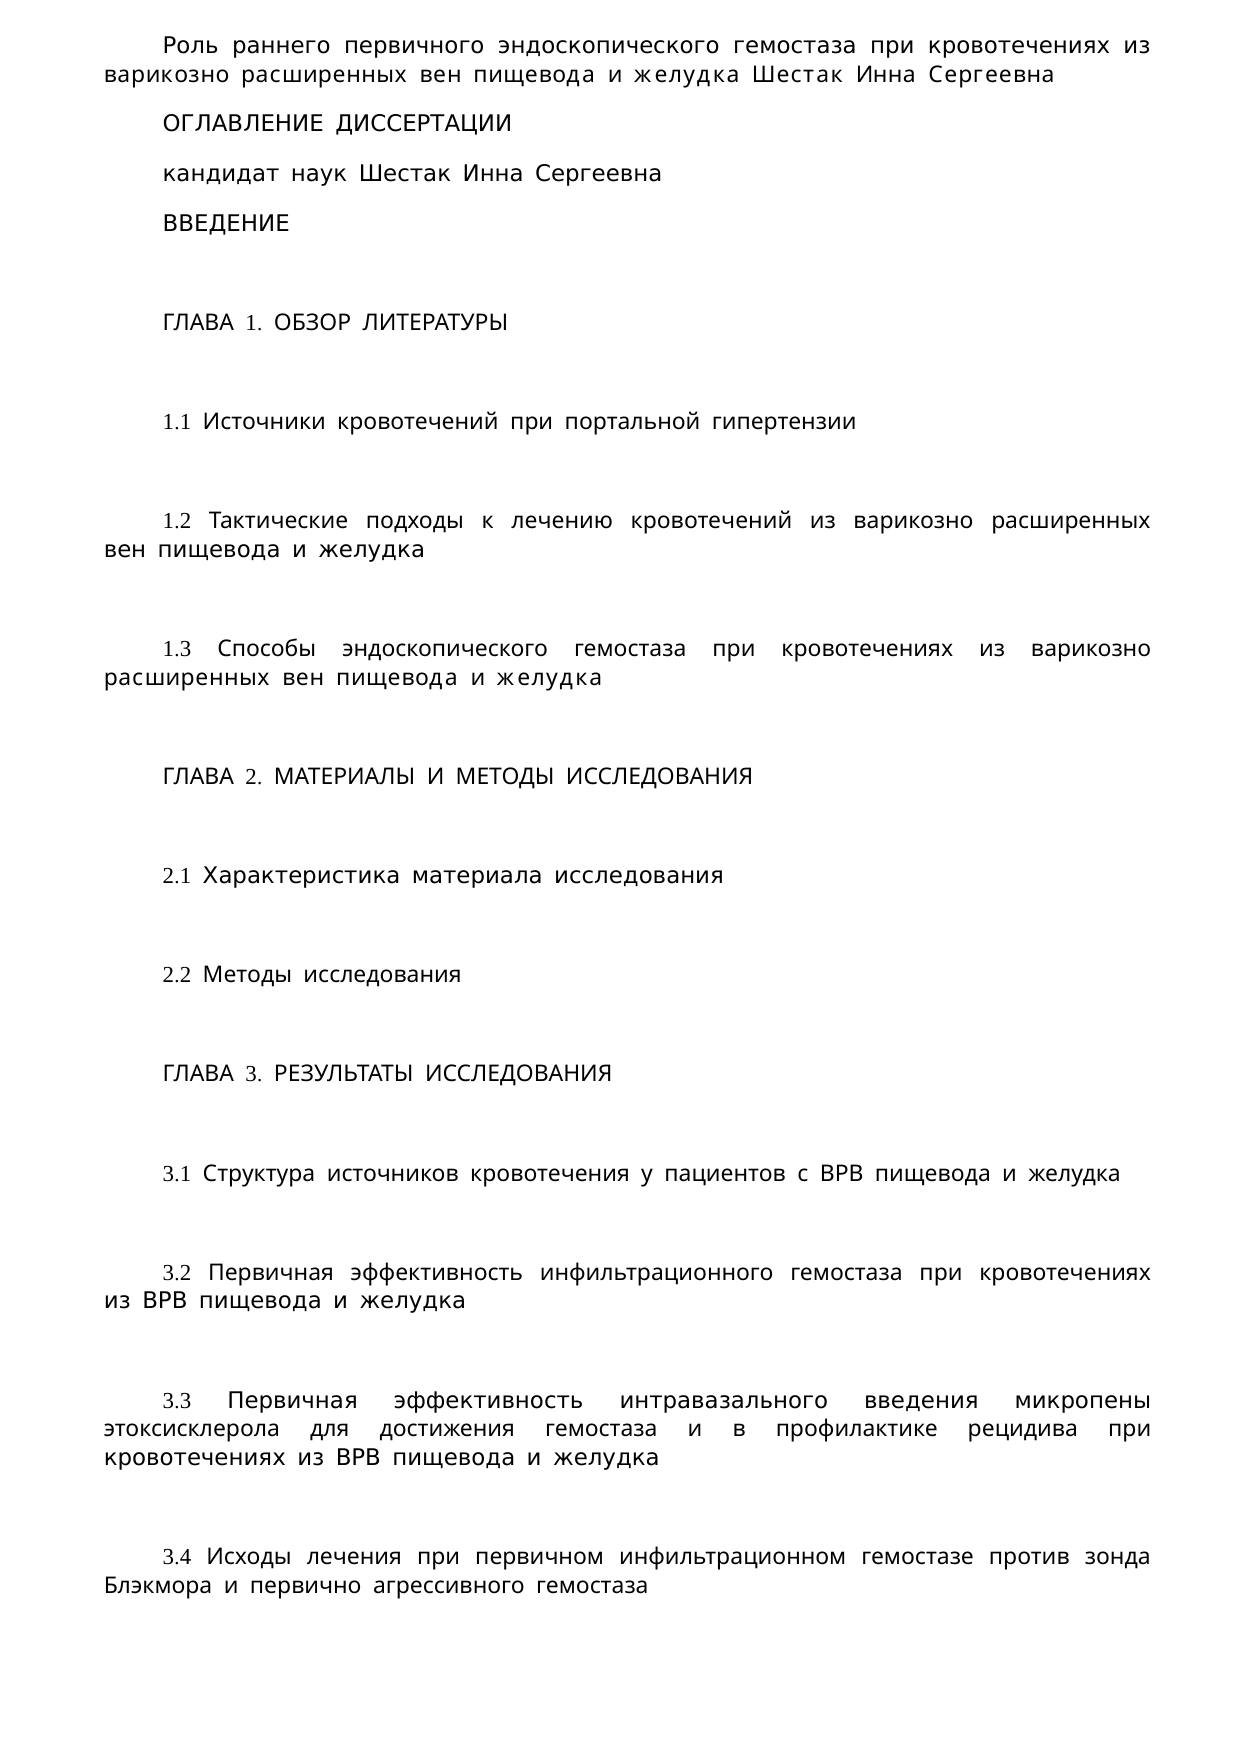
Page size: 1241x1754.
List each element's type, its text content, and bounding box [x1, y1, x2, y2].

text 1.3 Способы эндоскопического гемостаза при кровотечениях из варикозно расширенных вен пищевода и желудка [103, 632, 1152, 690]
text ВВЕДЕНИЕ [103, 207, 1152, 236]
text ГЛАВА 2. МАТЕРИАЛЫ И МЕТОДЫ ИССЛЕДОВАНИЯ [103, 760, 1152, 789]
text кандидат наук Шестак Инна Сергеевна [103, 157, 1152, 186]
text ГЛАВА 1. ОБЗОР ЛИТЕРАТУРЫ [103, 306, 1152, 335]
text Роль раннего первичного эндоскопического гемостаза при кровотечениях из варикозно расширенных вен пищевода и желудка Шестак Инна Сергеевна [103, 29, 1152, 87]
text 3.1 Структура источников кровотечения у пациентов с ВРВ пищевода и желудка [103, 1157, 1152, 1186]
text ГЛАВА 3. РЕЗУЛЬТАТЫ ИССЛЕДОВАНИЯ [103, 1058, 1152, 1087]
text 1.2 Тактические подходы к лечению кровотечений из варикозно расширенных вен пищевода и желудка [103, 504, 1152, 562]
text ОГЛАВЛЕНИЕ ДИССЕРТАЦИИ [103, 108, 1152, 137]
text 2.2 Методы исследования [103, 959, 1152, 987]
text 2.1 Характеристика материала исследования [103, 859, 1152, 888]
text 3.2 Первичная эффективность инфильтрационного гемостаза при кровотечениях из ВРВ пищевода и желудка [103, 1256, 1152, 1314]
text 3.4 Исходы лечения при первичном инфильтрационном гемостазе против зонда Блэкмора и первично агрессивного гемостаза [103, 1541, 1152, 1598]
text 1.1 Источники кровотечений при портальной гипертензии [103, 405, 1152, 434]
text 3.3 Первичная эффективность интравазального введения микропены этоксисклерола для достижения гемостаза и в профилактике рецидива при кровотечениях из ВРВ пищевода и желудка [103, 1384, 1152, 1470]
